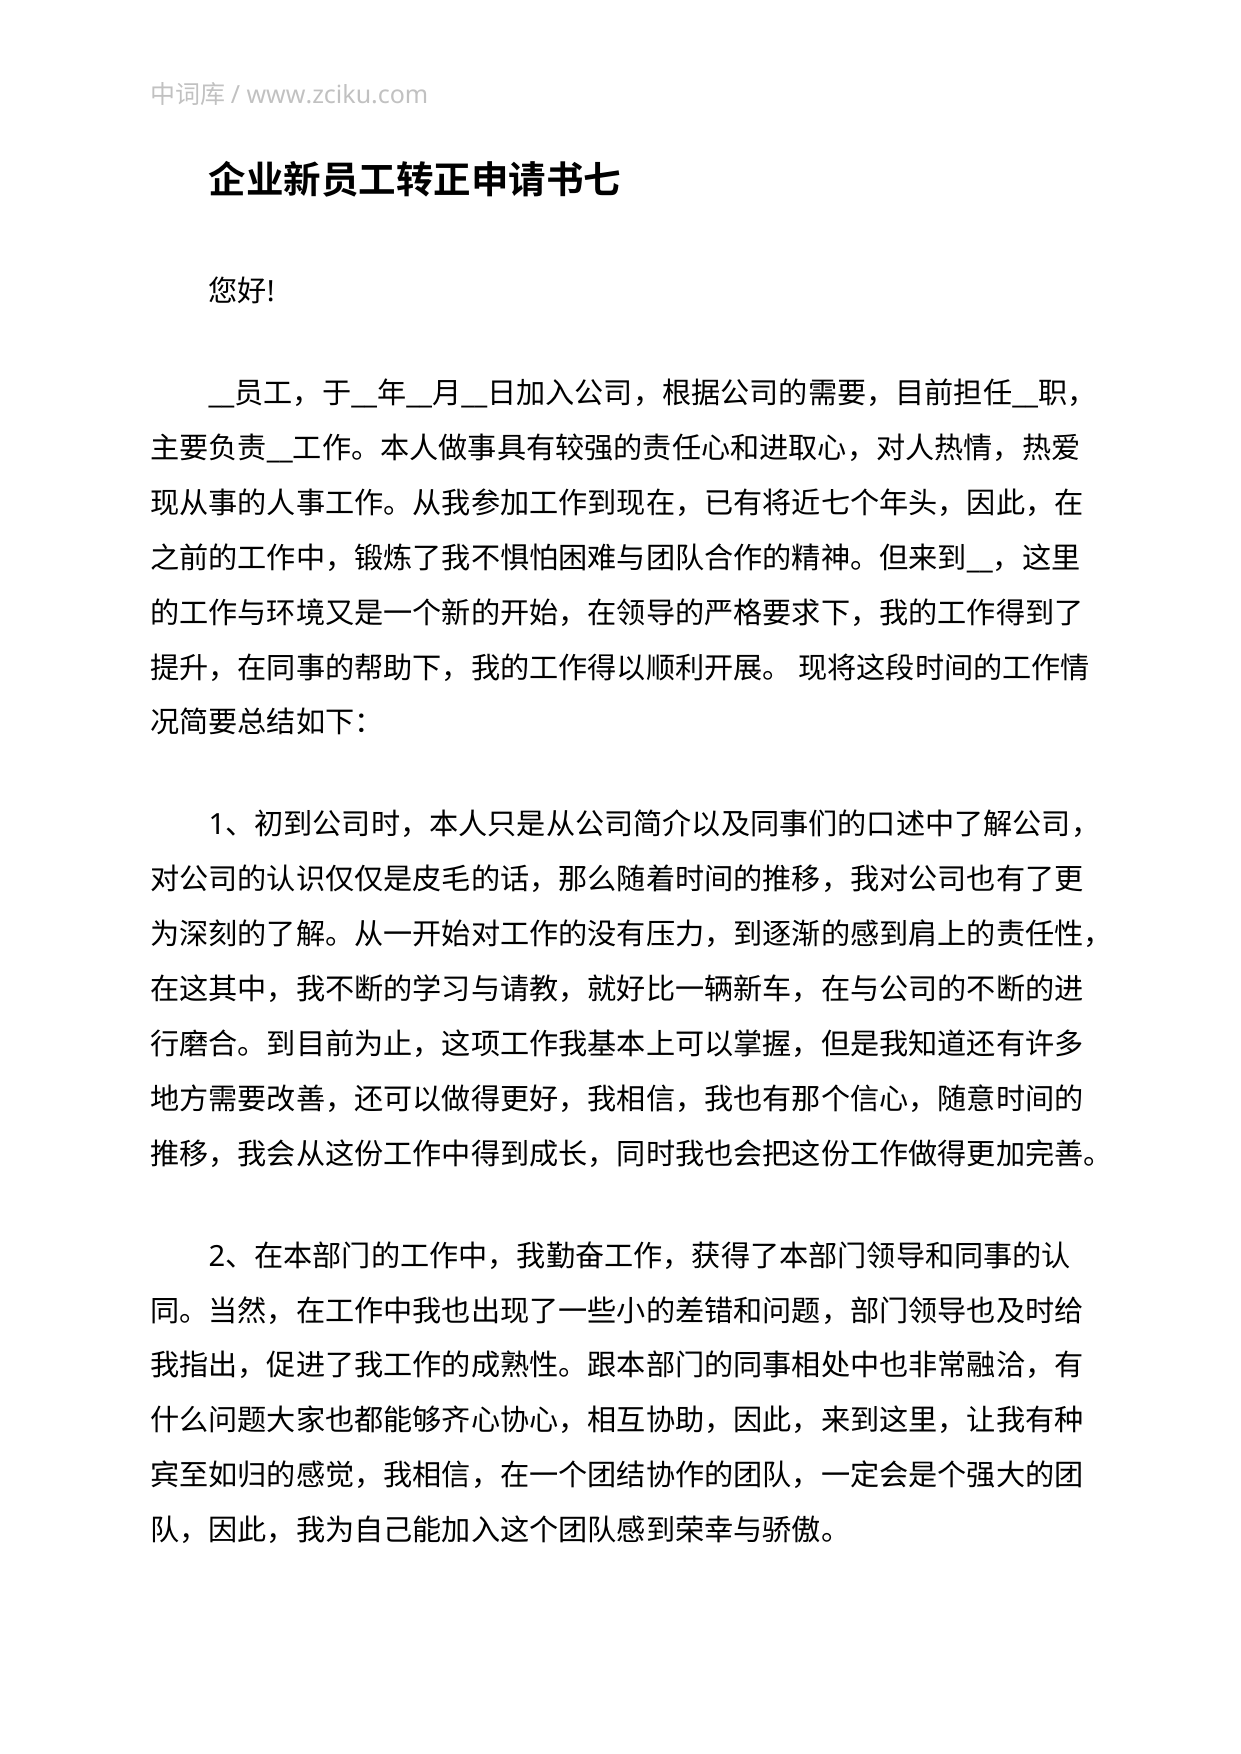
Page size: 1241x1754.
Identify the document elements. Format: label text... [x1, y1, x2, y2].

text 2、在本部门的工作中，我勤奋工作，获得了本部门领导和同事的认同。当然，在工作中我也出现了一些小的差错和问题，部门领导也及时给我指出，促进了我工作的成熟性。跟本部门的同事相处中也非常融洽，有什么问题大家也都能够齐心协心，相互协助，因此，来到这里，让我有种宾至如归的感觉，我相信，在一个团结协作的团队，一定会是个强大的团队，因此，我为自己能加入这个团队感到荣幸与骄傲。 [150, 1232, 1090, 1549]
text 您好! [150, 267, 1090, 310]
text 企业新员工转正申请书七 [150, 150, 1090, 204]
text __员工，于__年__月__日加入公司，根据公司的需要，目前担任__职，主要负责__工作。本人做事具有较强的责任心和进取心，对人热情，热爱现从事的人事工作。从我参加工作到现在，已有将近七个年头，因此，在之前的工作中，锻炼了我不惧怕困难与团队合作的精神。但来到__，这里的工作与环境又是一个新的开始，在领导的严格要求下，我的工作得到了提升，在同事的帮助下，我的工作得以顺利开展。 现将这段时间的工作情况简要总结如下： [150, 369, 1090, 741]
text 1、初到公司时，本人只是从公司简介以及同事们的口述中了解公司，对公司的认识仅仅是皮毛的话，那么随着时间的推移，我对公司也有了更为深刻的了解。从一开始对工作的没有压力，到逐渐的感到肩上的责任性，在这其中，我不断的学习与请教，就好比一辆新车，在与公司的不断的进行磨合。到目前为止，这项工作我基本上可以掌握，但是我知道还有许多地方需要改善，还可以做得更好，我相信，我也有那个信心，随意时间的推移，我会从这份工作中得到成长，同时我也会把这份工作做得更加完善。 [150, 801, 1090, 1173]
